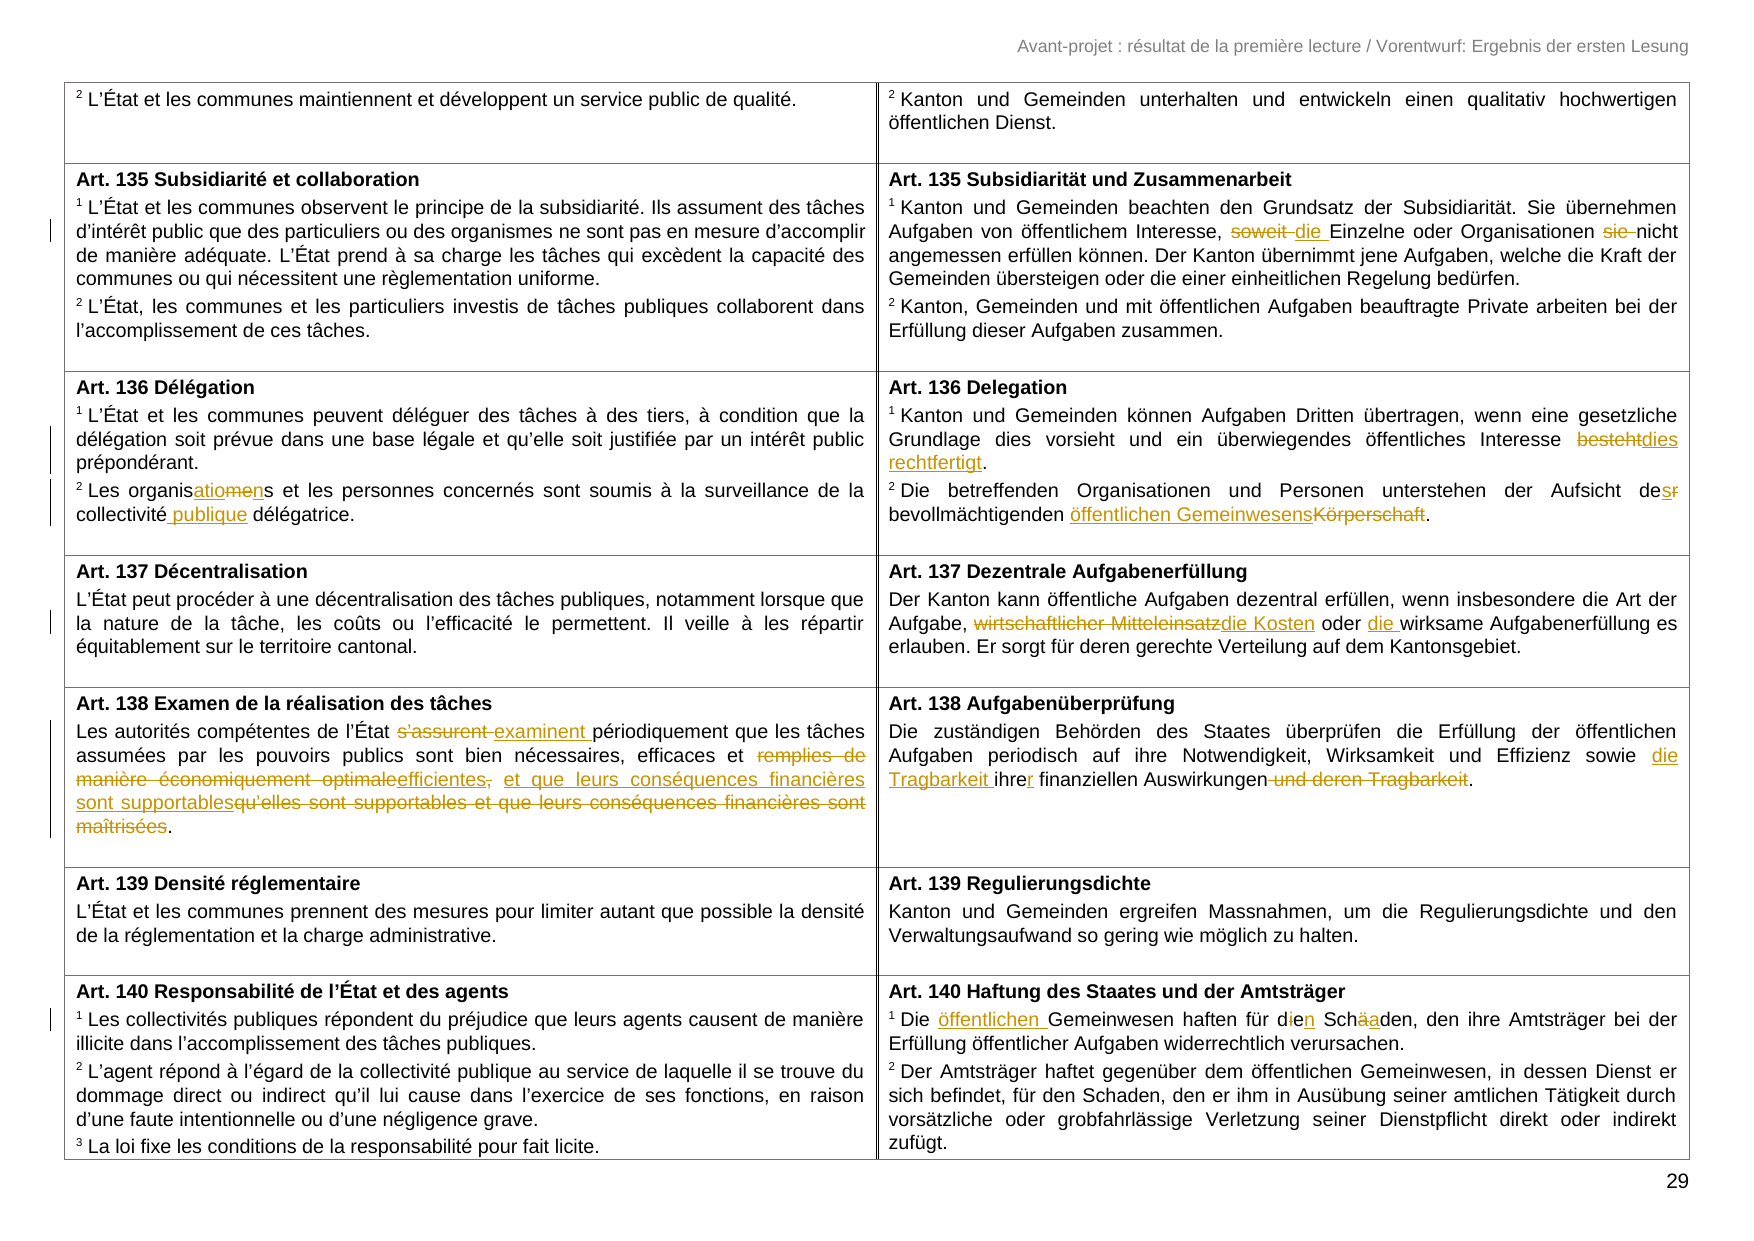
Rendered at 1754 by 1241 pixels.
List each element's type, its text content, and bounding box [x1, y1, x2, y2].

table_cell Art. 136 Delegation 1 Kanton und Gemeinden können Aufgaben Dritten übertragen, wenn eine gesetzliche Grundlage dies vorsieht und ein überwiegendes öffentliches Interesse . 2 Die betreffenden Organisationen und Personen unterstehen der Aufsicht de bevollmächtigenden . [879, 372, 1689, 554]
table_cell Art. 138 Examen de la réalisation des tâches Les autorités compétentes de l’État périodiquement que les tâches assumées par les pouvoirs publics sont bien nécessaires, efficaces et . [65, 688, 876, 867]
table_cell Art. 138 Aufgabenüberprüfung Die zuständigen Behörden des Staates überprüfen die Erfüllung der öffentlichen Aufgaben periodisch auf ihre Notwendigkeit, Wirksamkeit und Effizienz sowie ihre finanziellen Auswirkungen. [879, 688, 1689, 867]
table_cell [879, 976, 1689, 1159]
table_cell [65, 83, 876, 163]
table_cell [65, 976, 876, 1159]
table_cell Art. 139 Densité réglementaire L’État et les communes prennent des mesures pour limiter autant que possible la densité de la réglementation et la charge administrative. [65, 868, 876, 975]
table_cell Art. 135 Subsidiarität und Zusammenarbeit 1 Kanton und Gemeinden beachten den Grundsatz der Subsidiarität. Sie übernehmen Aufgaben von öffentlichem Interesse, Einzelne oder Organisationen nicht angemessen erfüllen können. Der Kanton übernimmt jene Aufgaben, welche die Kraft der Gemeinden übersteigen oder die einer einheitlichen Regelung bedürfen. 2 Kanton, Gemeinden und mit öffentlichen Aufgaben beauftragte Private arbeiten bei der Erfüllung dieser Aufgaben zusammen. [879, 164, 1689, 371]
table_cell Art. 139 Regulierungsdichte Kanton und Gemeinden ergreifen Massnahmen, um die Regulierungsdichte und den Verwaltungsaufwand so gering wie möglich zu halten. [879, 868, 1689, 975]
table_cell Art. 136 Délégation 1 L’État et les communes peuvent déléguer des tâches à des tiers, à condition que la délégation soit prévue dans une base légale et qu’elle soit justifiée par un intérêt public prépondérant. 2 Les organiss et les personnes concernés sont soumis à la surveillance de la collectivité délégatrice. [65, 372, 876, 554]
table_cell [879, 83, 1689, 163]
table_cell Art. 137 Dezentrale Aufgabenerfüllung Der Kanton kann öffentliche Aufgaben dezentral erfüllen, wenn insbesondere die Art der Aufgabe, oder wirksame Aufgabenerfüllung es erlauben. Er sorgt für deren gerechte Verteilung auf dem Kantonsgebiet. [879, 556, 1689, 687]
table_cell Art. 137 Décentralisation L’État peut procéder à une décentralisation des tâches publiques, notamment lorsque que la nature de la tâche, les coûts ou l’efficacité le permettent. Il veille à les répartir équitablement sur le territoire cantonal. [65, 556, 876, 687]
table_cell Art. 135 Subsidiarité et collaboration 1 L’État et les communes observent le principe de la subsidiarité. Ils assument des tâches d’intérêt public que des particuliers ou des organismes ne sont pas en mesure d’accomplir de manière adéquate. L’État prend à sa charge les tâches qui excèdent la capacité des communes ou qui nécessitent une règlementation uniforme. 2 L’État, les communes et les particuliers investis de tâches publiques collaborent dans l’accomplissement de ces tâches. [65, 164, 876, 371]
